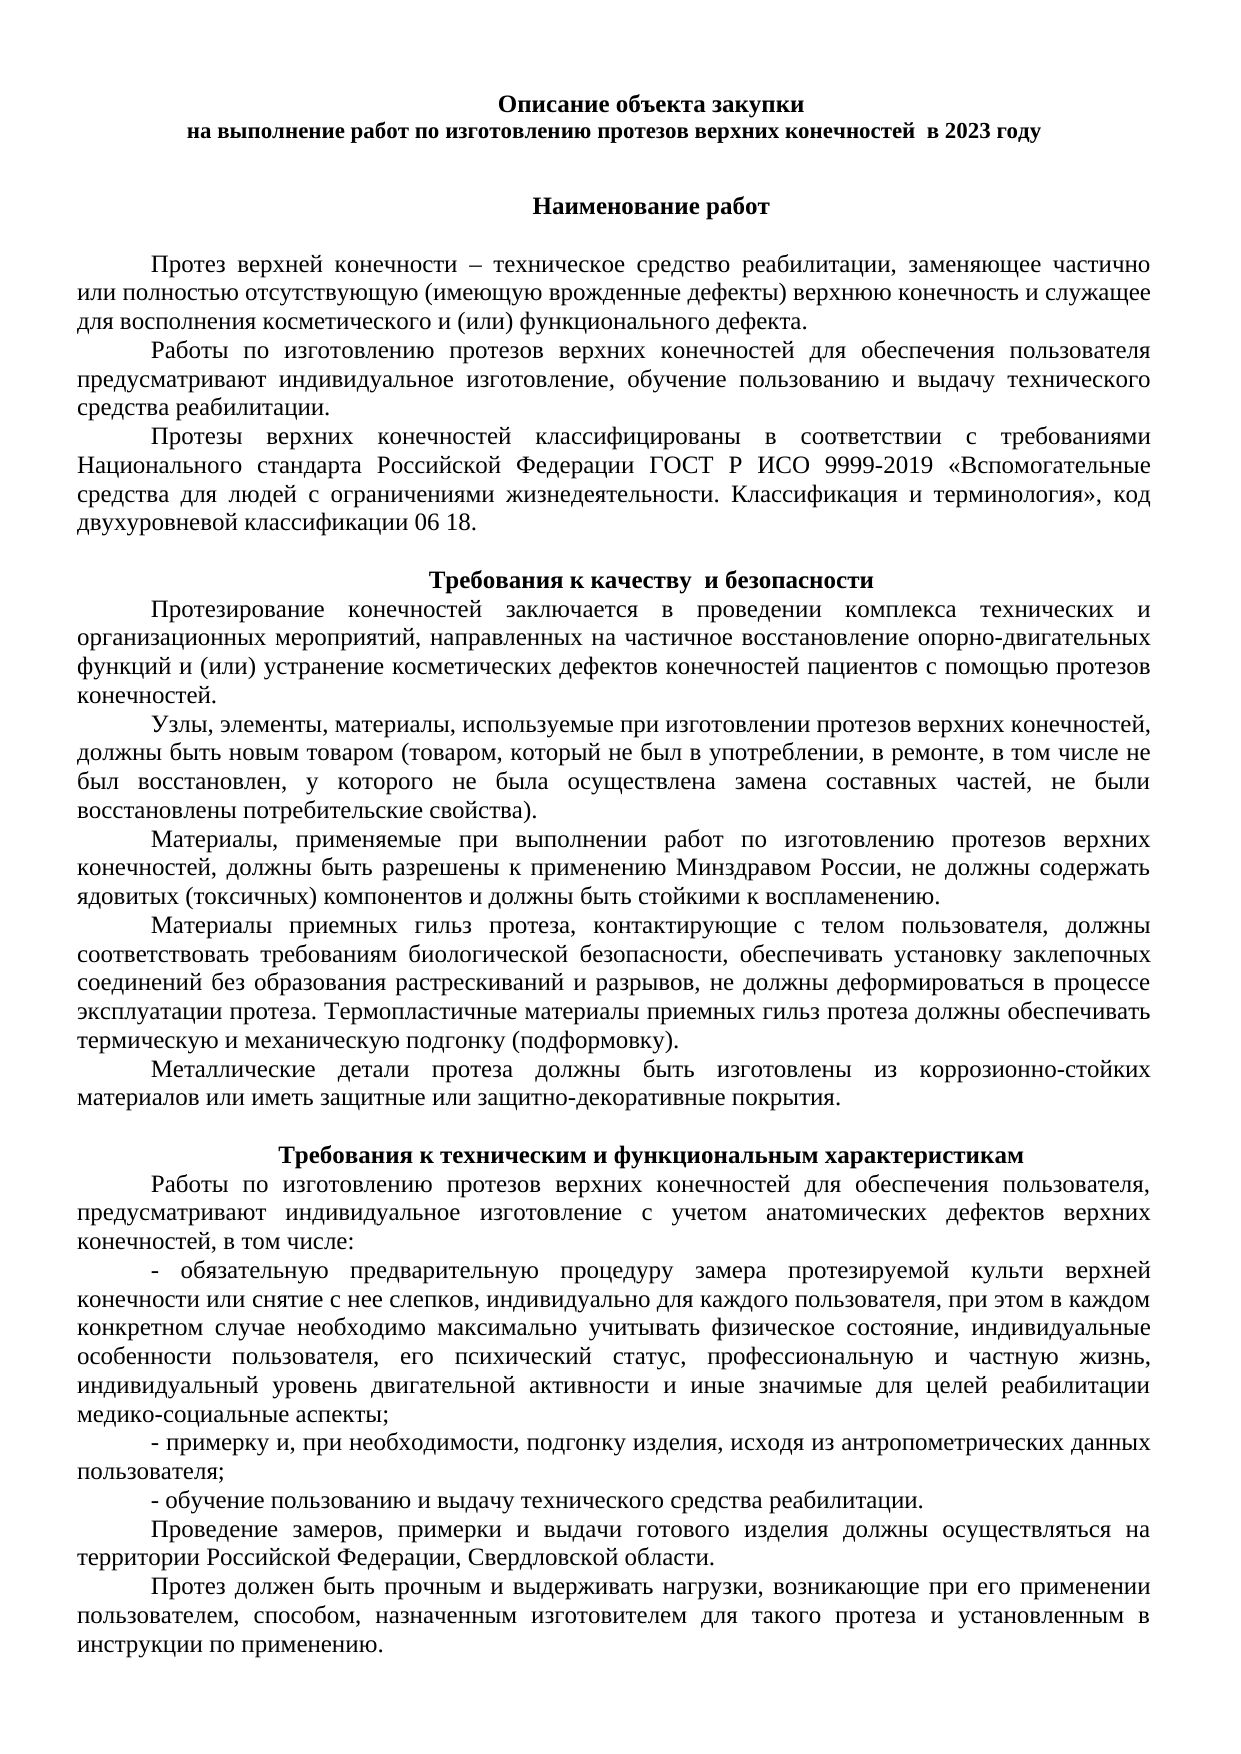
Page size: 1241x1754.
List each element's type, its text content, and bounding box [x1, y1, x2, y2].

text Протез верхней конечности – техническое средство реабилитации, заменяющее частично или полностью отсутствующую (имеющую врожденные дефекты) верхнюю конечность и служащее для восполнения косметического и (или) функционального дефекта. [77, 249, 1152, 335]
text Протезирование конечностей заключается в проведении комплекса технических и организационных мероприятий, направленных на частичное восстановление опорно-двигательных функций и (или) устранение косметических дефектов конечностей пациентов с помощью протезов конечностей. [77, 594, 1152, 709]
text - примерку и, при необходимости, подгонку изделия, исходя из антропометрических данных пользователя; [77, 1427, 1152, 1485]
text - обучение пользованию и выдачу технического средства реабилитации. [77, 1485, 1152, 1514]
text Требования к техническим и функциональным характеристикам [77, 1140, 1152, 1169]
text - обязательную предварительную процедуру замера протезируемой культи верхней конечности или снятие с нее слепков, индивидуально для каждого пользователя, при этом в каждом конкретном случае необходимо максимально учитывать физическое состояние, индивидуальные особенности пользователя, его психический статус, профессиональную и частную жизнь, индивидуальный уровень двигательной активности и иные значимые для целей реабилитации медико-социальные аспекты; [77, 1255, 1152, 1427]
text Протезы верхних конечностей классифицированы в соответствии с требованиями Национального стандарта Российской Федерации ГОСТ Р ИСО 9999-2019 «Вспомогательные средства для людей с ограничениями жизнедеятельности. Классификация и терминология», код двухуровневой классификации 06 18. [77, 421, 1152, 536]
text Материалы, применяемые при выполнении работ по изготовлению протезов верхних конечностей, должны быть разрешены к применению Минздравом России, не должны содержать ядовитых (токсичных) компонентов и должны быть стойкими к воспламенению. [77, 824, 1152, 910]
text Описание объекта закупки [77, 89, 1152, 117]
text Наименование работ [77, 191, 1152, 220]
text Проведение замеров, примерки и выдачи готового изделия должны осуществляться на территории Российской Федерации, Свердловской области. [77, 1514, 1152, 1571]
text Работы по изготовлению протезов верхних конечностей для обеспечения пользователя предусматривают индивидуальное изготовление, обучение пользованию и выдачу технического средства реабилитации. [77, 335, 1152, 421]
text на выполнение работ по изготовлению протезов верхних конечностей в 2023 году [77, 117, 1152, 144]
text Протез должен быть прочным и выдерживать нагрузки, возникающие при его применении пользователем, способом, назначенным изготовителем для такого протеза и установленным в инструкции по применению. [77, 1571, 1152, 1657]
text Материалы приемных гильз протеза, контактирующие с телом пользователя, должны соответствовать требованиям биологической безопасности, обеспечивать установку заклепочных соединений без образования растрескиваний и разрывов, не должны деформироваться в процессе эксплуатации протеза. Термопластичные материалы приемных гильз протеза должны обеспечивать термическую и механическую подгонку (подформовку). [77, 910, 1152, 1054]
text Металлические детали протеза должны быть изготовлены из коррозионно-стойких материалов или иметь защитные или защитно-декоративные покрытия. [77, 1054, 1152, 1111]
text Требования к качеству и безопасности [77, 565, 1152, 594]
text Узлы, элементы, материалы, используемые при изготовлении протезов верхних конечностей, должны быть новым товаром (товаром, который не был в употреблении, в ремонте, в том числе не был восстановлен, у которого не была осуществлена замена составных частей, не были восстановлены потребительские свойства). [77, 709, 1152, 824]
text Работы по изготовлению протезов верхних конечностей для обеспечения пользователя, предусматривают индивидуальное изготовление с учетом анатомических дефектов верхних конечностей, в том числе: [77, 1169, 1152, 1255]
